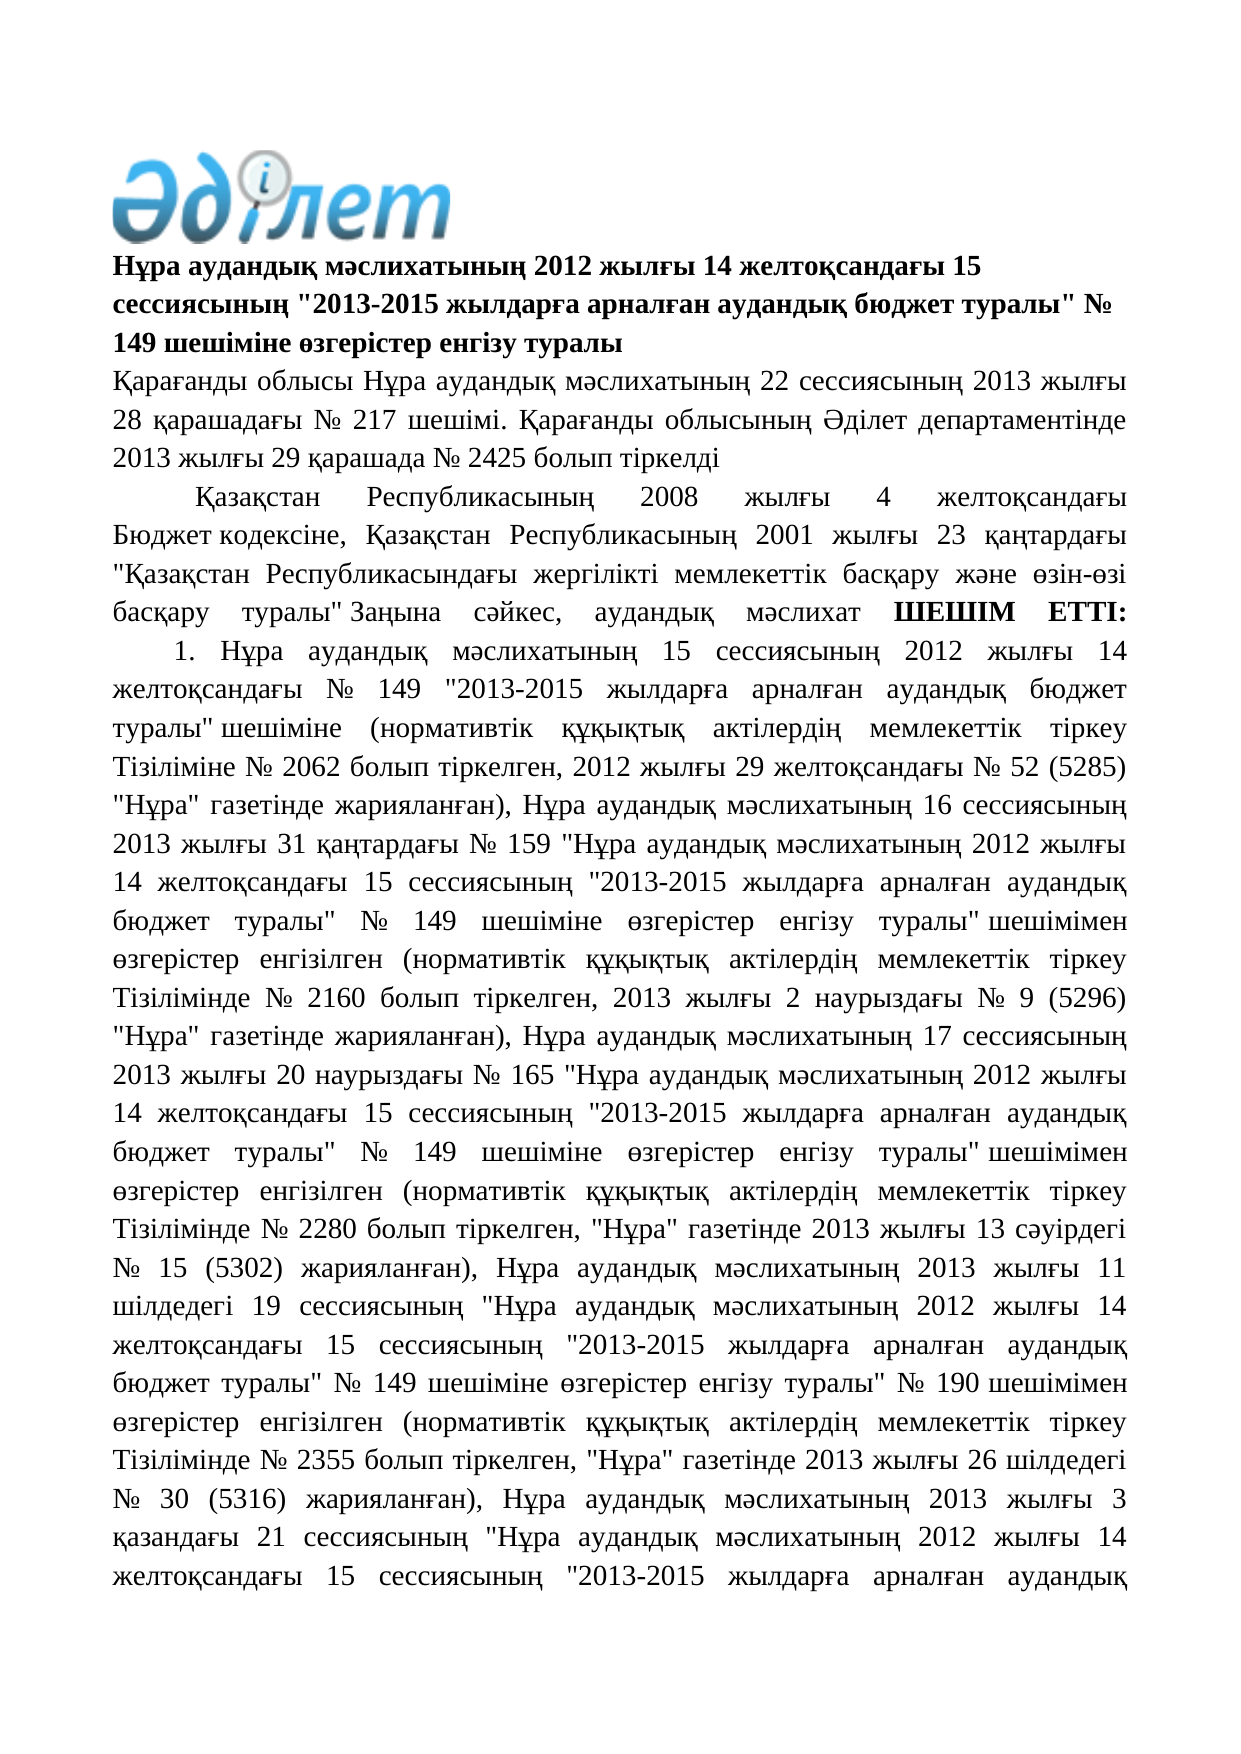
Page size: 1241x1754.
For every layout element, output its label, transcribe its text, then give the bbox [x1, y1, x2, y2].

text Қарағанды облысы Нұра аудандық мәслихатының 22 сессиясының 2013 жылғы 28 қарашадағы № 217 шешімі. Қарағанды облысының Әділет департаментінде 2013 жылғы 29 қарашада № 2425 болып тіркелді [112, 363, 1128, 474]
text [112, 479, 1128, 1592]
picture [112, 150, 451, 244]
text Нұра аудандық мәслихатының 2012 жылғы 14 желтоқсандағы 15 сессиясының "2013-2015 жылдарға арналған аудандық бюджет туралы" № 149 шешіміне өзгерістер енгізу туралы [112, 248, 1128, 358]
